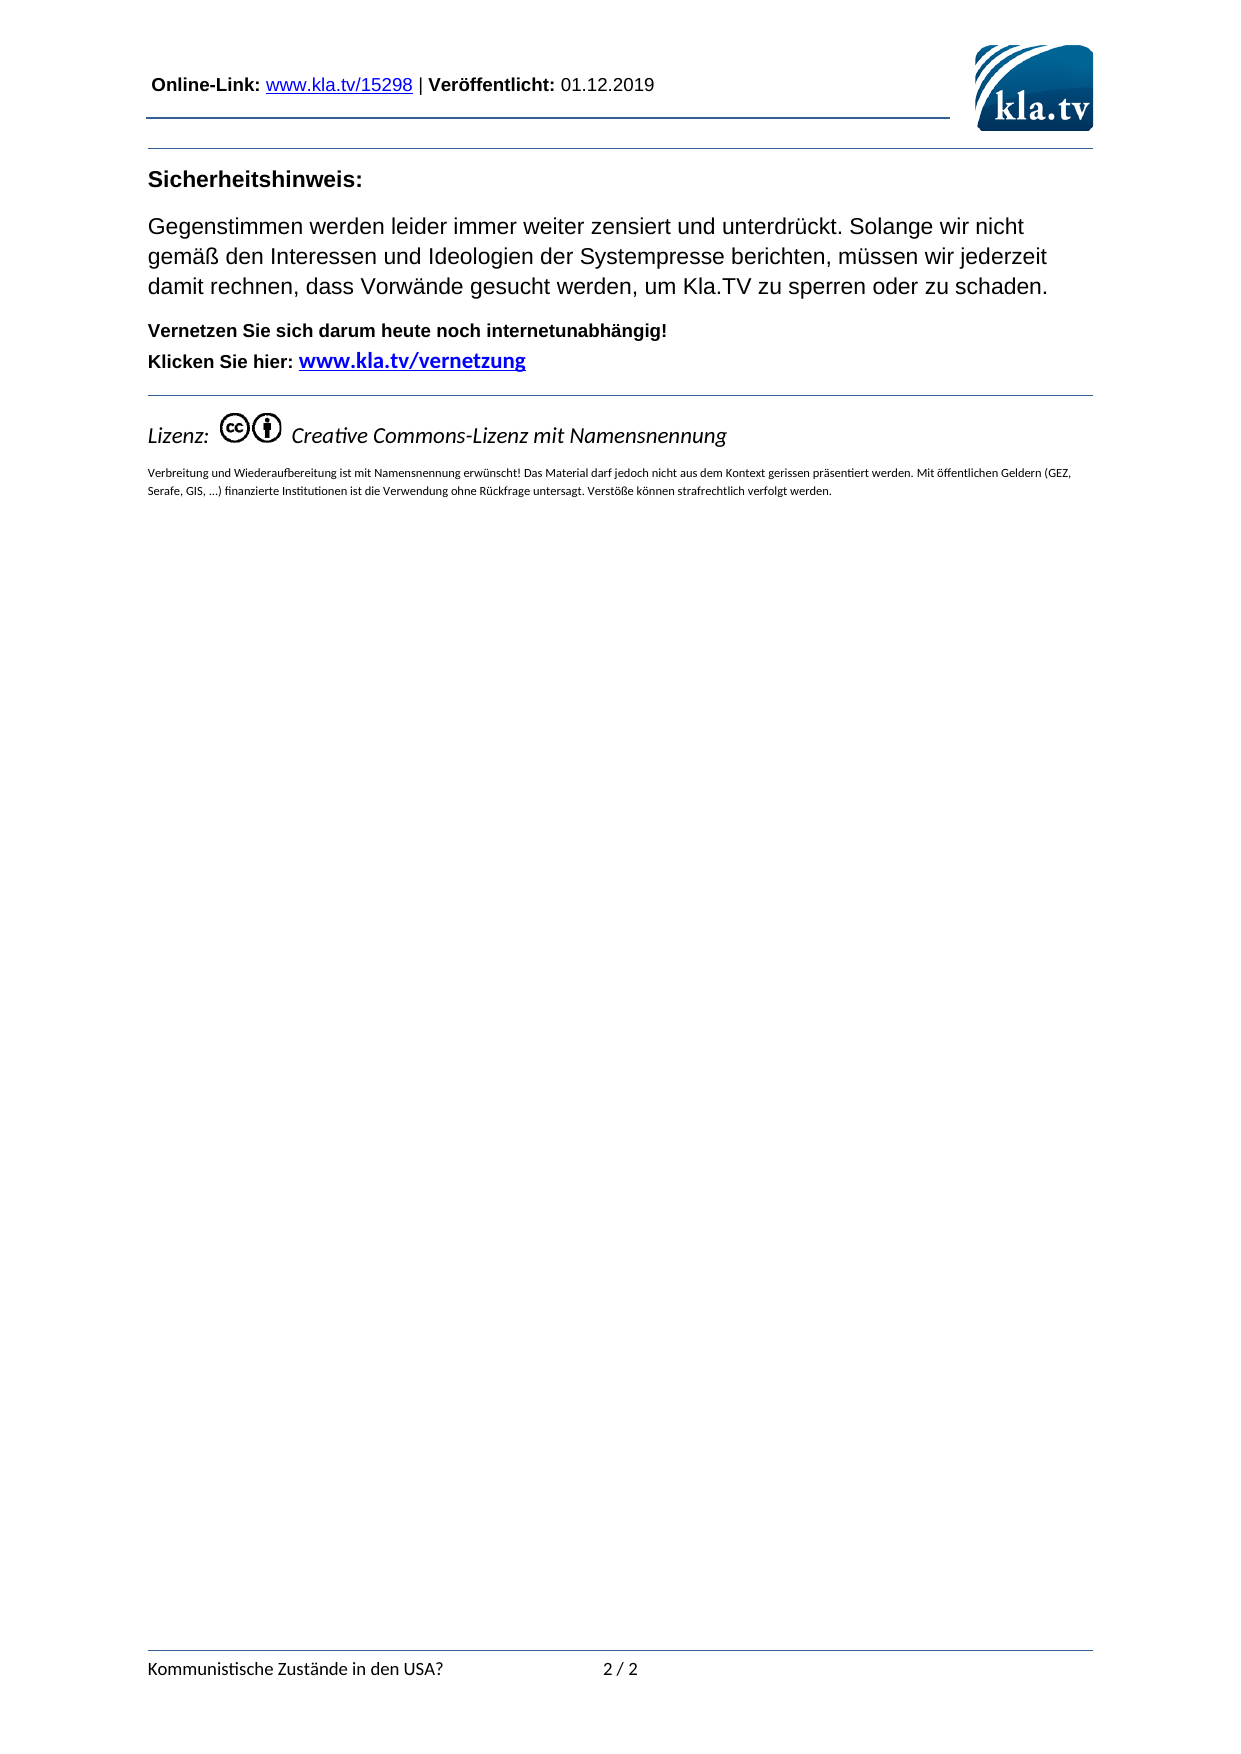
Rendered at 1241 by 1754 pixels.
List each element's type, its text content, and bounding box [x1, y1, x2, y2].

text Sicherheitshinweis: [148, 149, 1093, 192]
text Vernetzen Sie sich darum heute noch internetunabhängig! Klicken Sie hier: www.kla.tv/vernetzung [148, 320, 1093, 374]
text Lizenz: Creative Commons-Lizenz mit Namensnennung [148, 396, 1093, 449]
text Verbreitung und Wiederaufbereitung ist mit Namensnennung erwünscht! Das Material darf jedoch nicht aus dem Kontext gerissen präsentiert werden. Mit öffentlichen Geldern (GEZ, Serafe, GIS, ...) finanzierte Institutionen ist die Verwendung ohne Rückfrage untersagt. Verstöße können strafrechtlich verfolgt werden. [148, 465, 1093, 498]
text Gegenstimmen werden leider immer weiter zensiert und unterdrückt. Solange wir nicht gemäß den Interessen und Ideologien der Systempresse berichten, müssen wir jederzeit damit rechnen, dass Vorwände gesucht werden, um Kla.TV zu sperren oder zu schaden. [148, 213, 1093, 299]
